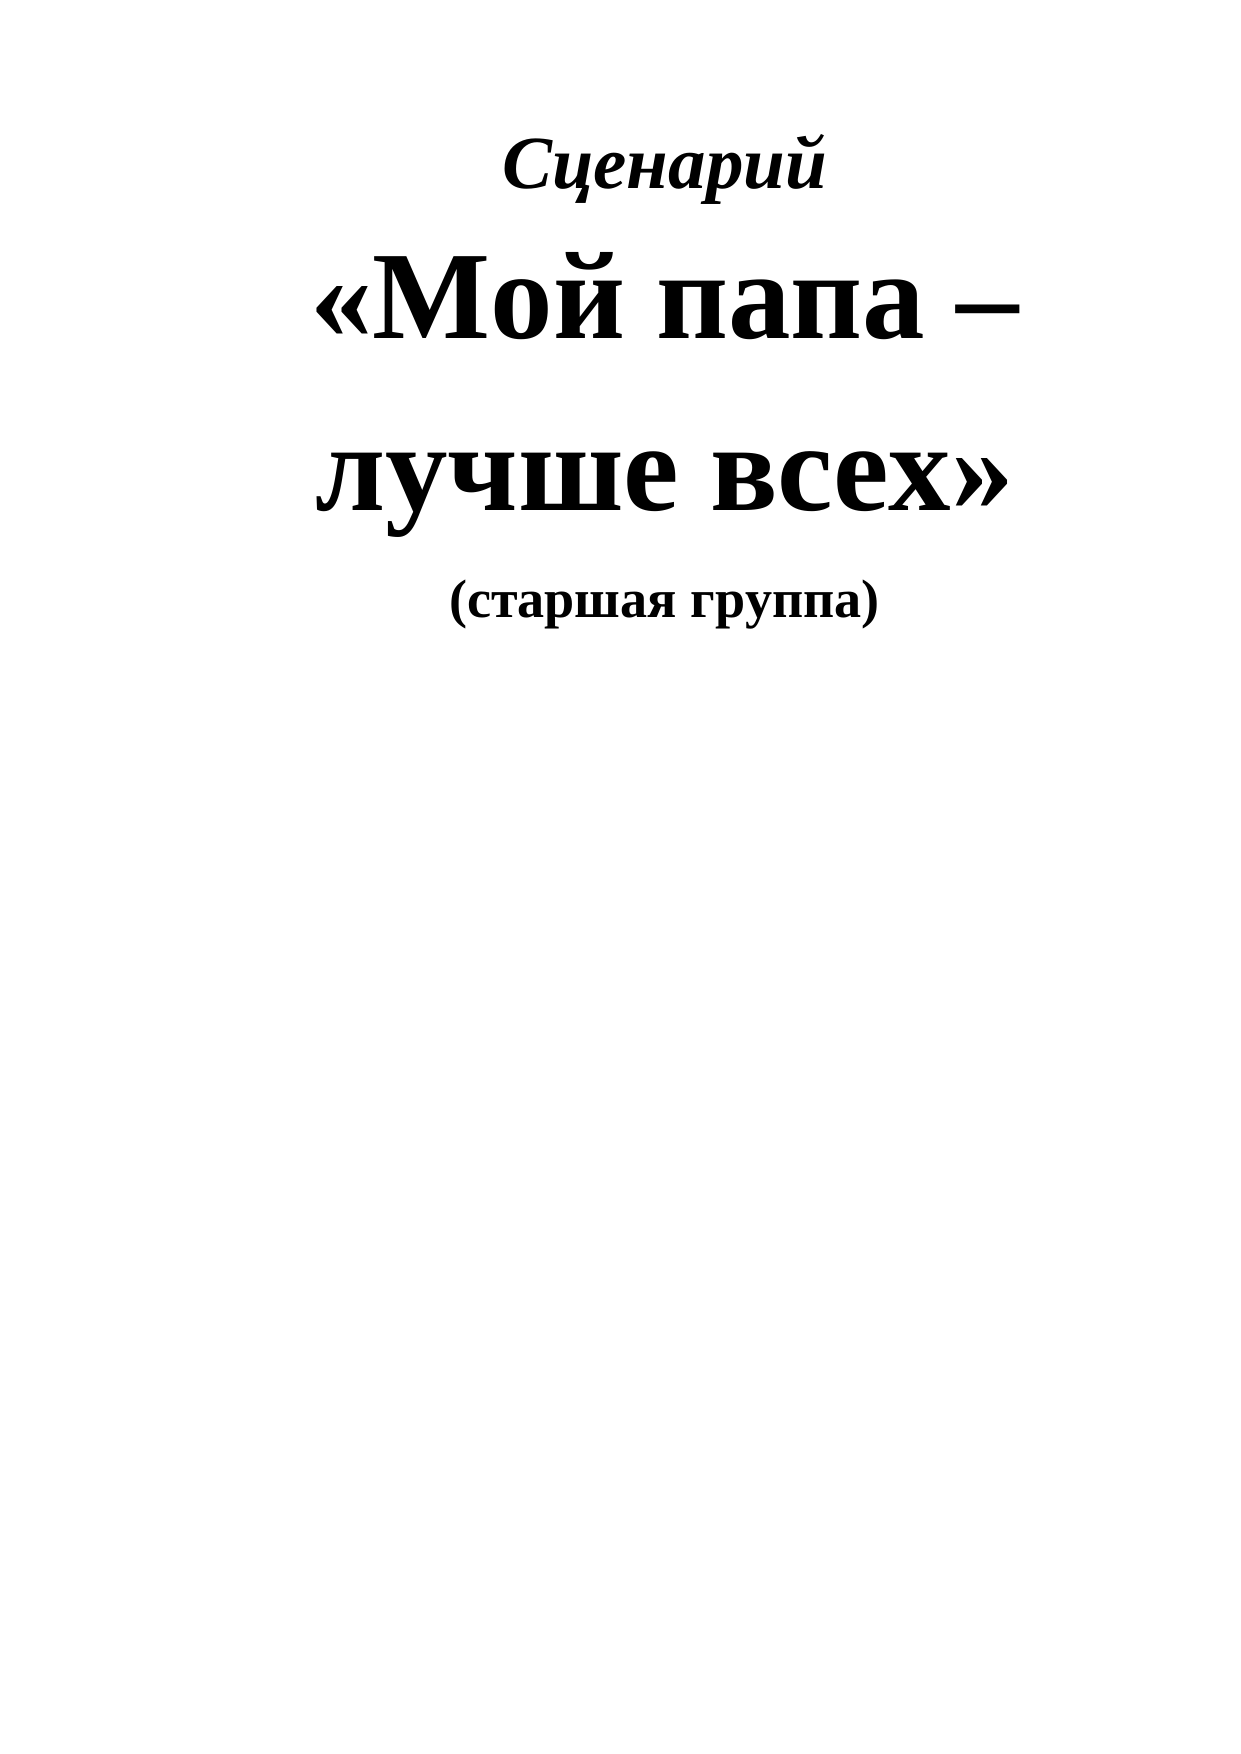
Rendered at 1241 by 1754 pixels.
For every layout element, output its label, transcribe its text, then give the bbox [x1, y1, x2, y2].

text (старшая группа) [177, 567, 1152, 629]
text Сценарий [177, 118, 1152, 204]
text «Мой папа – лучше всех» [177, 222, 1152, 538]
